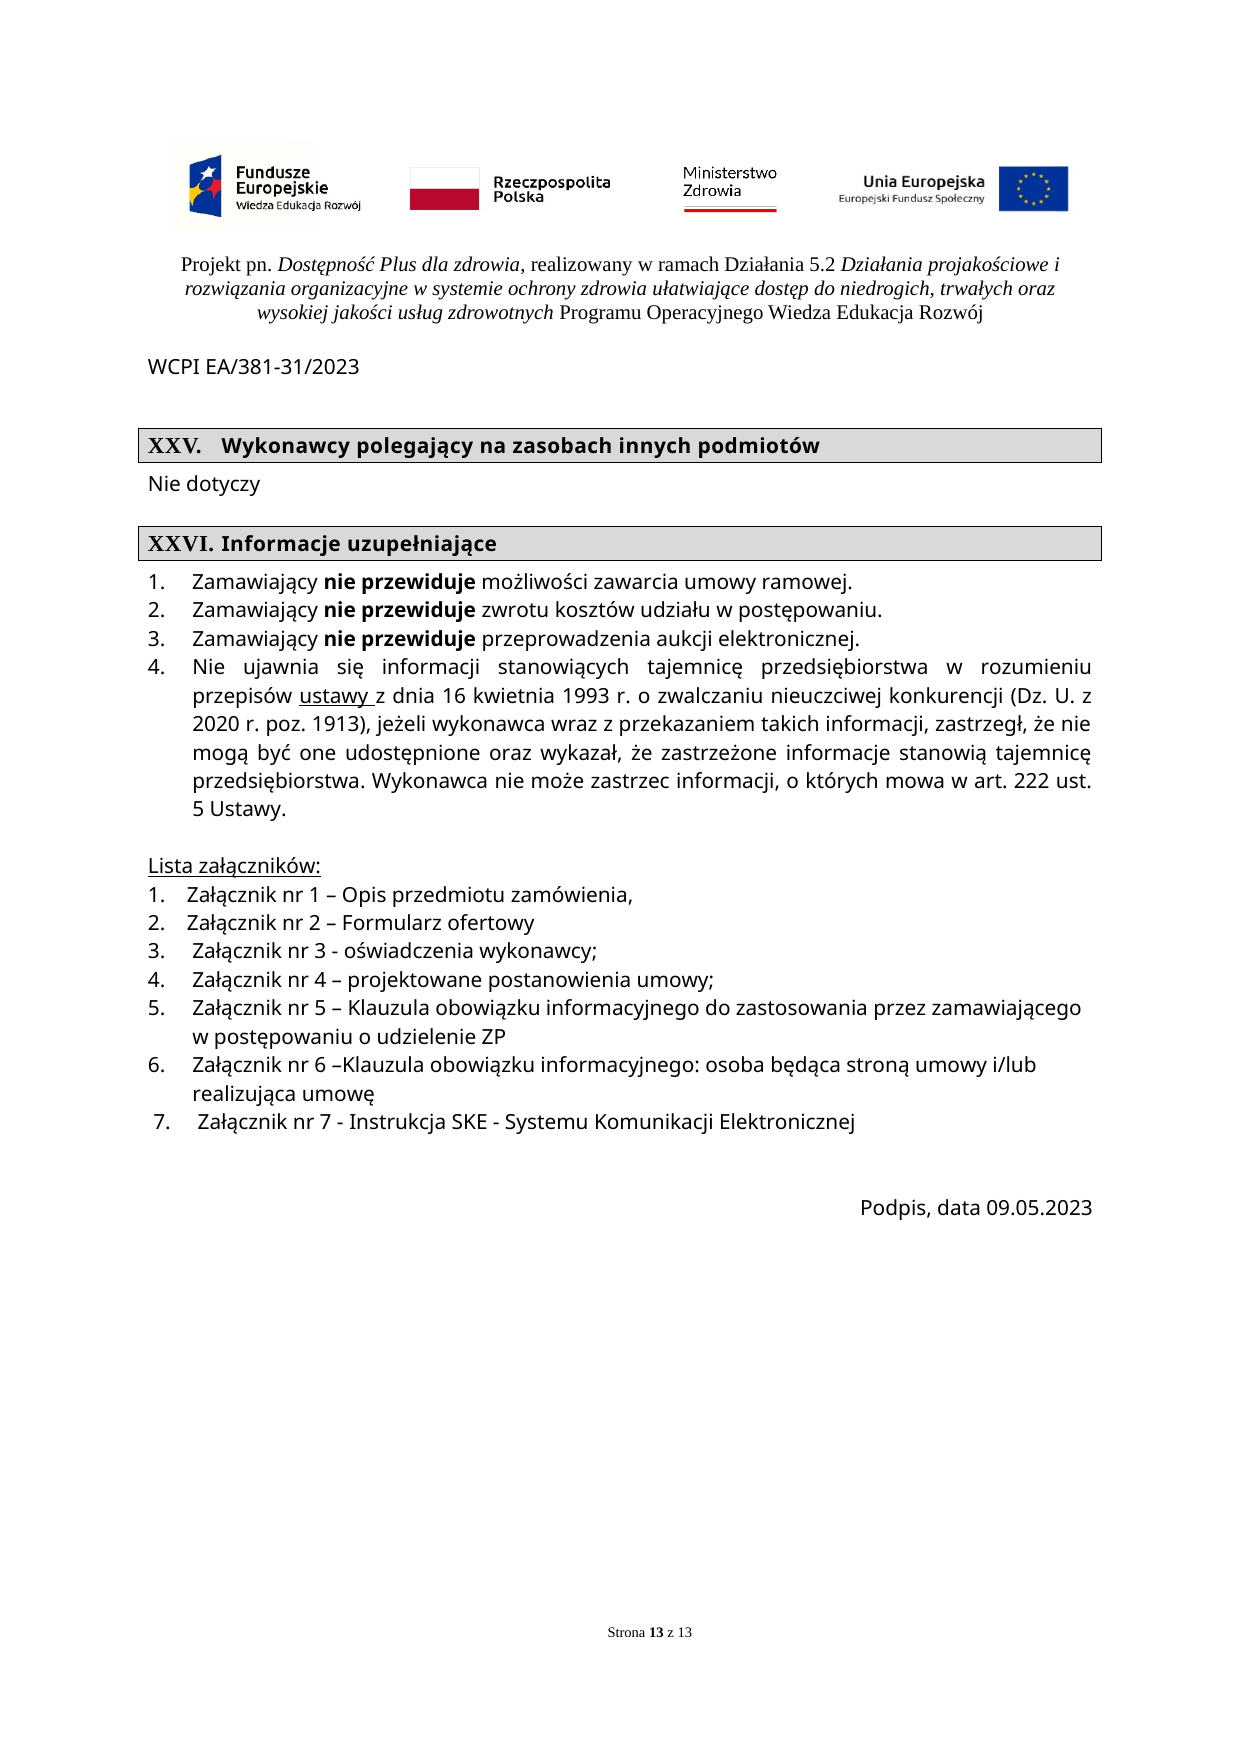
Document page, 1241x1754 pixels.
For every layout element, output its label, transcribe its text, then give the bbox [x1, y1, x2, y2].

list Zamawiający nie przewiduje zwrotu kosztów udziału w postępowaniu. [148, 595, 1093, 624]
picture [173, 139, 376, 232]
list Załącznik nr 3 - oświadczenia wykonawcy; [148, 937, 1093, 965]
text Podpis, data 09.05.2023 [148, 1193, 1093, 1221]
picture [824, 151, 1083, 226]
list Załącznik nr 4 – projektowane postanowienia umowy; [148, 965, 1093, 993]
list Nie ujawnia się informacji stanowiących tajemnicę przedsiębiorstwa w rozumieniu przepisów ustawy z dnia 16 kwietnia 1993 r. o zwalczaniu nieuczciwej konkurencji (Dz. U. z 2020 r. poz. 1913), jeżeli wykonawca wraz z przekazaniem takich informacji, zastrzegł, że nie mogą być one udostępnione oraz wykazał, że zastrzeżone informacje stanowią tajemnicę przedsiębiorstwa. Wykonawca nie może zastrzec informacji, o których mowa w art. 222 ust. 5 Ustawy. [148, 652, 1093, 823]
list Załącznik nr 7 - Instrukcja SKE - Systemu Komunikacji Elektronicznej [153, 1107, 1093, 1136]
text Nie dotyczy [148, 469, 1093, 498]
list Załącznik nr 1 – Opis przedmiotu zamówienia, [148, 880, 1093, 908]
list Załącznik nr 2 – Formularz ofertowy [148, 908, 1093, 937]
text Lista załączników: [148, 851, 1093, 880]
picture [672, 154, 788, 224]
list Załącznik nr 5 – Klauzula obowiązku informacyjnego do zastosowania przez zamawiającego w postępowaniu o udzielenie ZP [148, 993, 1093, 1050]
subtitle Informacje uzupełniające [139, 527, 1101, 560]
subtitle Wykonawcy polegający na zasobach innych podmiotów [139, 429, 1101, 462]
list Załącznik nr 6 –Klauzula obowiązku informacyjnego: osoba będąca stroną umowy i/lub realizująca umowę [148, 1050, 1093, 1107]
list Zamawiający nie przewiduje możliwości zawarcia umowy ramowej. [148, 567, 1093, 595]
picture [394, 153, 625, 224]
list Zamawiający nie przewiduje przeprowadzenia aukcji elektronicznej. [148, 624, 1093, 652]
